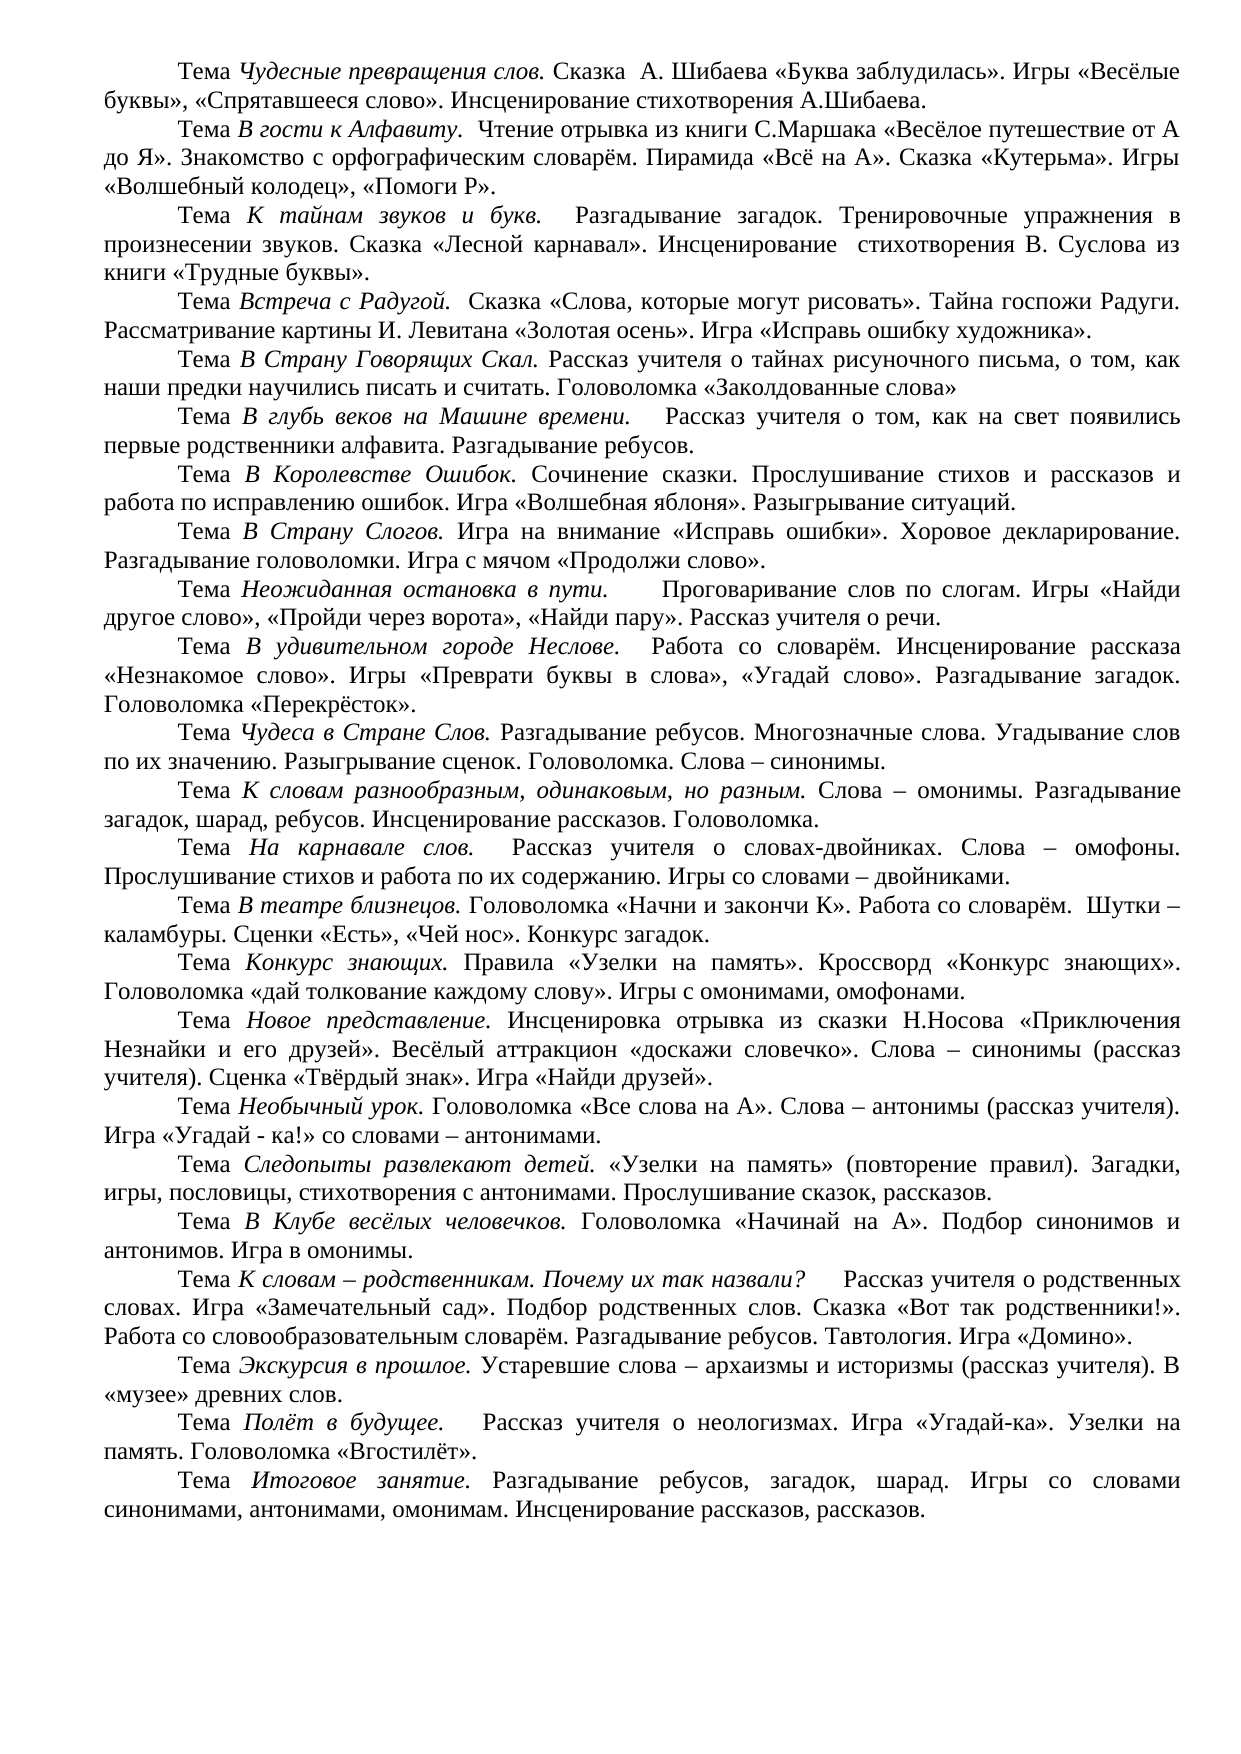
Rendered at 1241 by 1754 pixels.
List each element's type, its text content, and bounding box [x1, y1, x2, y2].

text Тема В театре близнецов. Головоломка «Начни и закончи К». Работа со словарём. Шутки – каламбуры. Сценки «Есть», «Чей нос». Конкурс загадок. [103, 890, 1181, 947]
text Тема На карнавале слов. Рассказ учителя о словах-двойниках. Слова – омофоны. Прослушивание стихов и работа по их содержанию. Игры со словами – двойниками. [103, 832, 1181, 890]
text Тема Экскурсия в прошлое. Устаревшие слова – архаизмы и историзмы (рассказ учителя). В «музее» древних слов. [103, 1350, 1181, 1407]
text Тема В Страну Говорящих Скал. Рассказ учителя о тайнах рисуночного письма, о том, как наши предки научились писать и считать. Головоломка «Заколдованные слова» [103, 344, 1181, 401]
text Тема Полёт в будущее. Рассказ учителя о неологизмах. Игра «Угадай-ка». Узелки на память. Головоломка «Вгостилёт». [103, 1407, 1181, 1465]
text Тема Необычный урок. Головоломка «Все слова на А». Слова – антонимы (рассказ учителя). Игра «Угадай - ка!» со словами – антонимами. [103, 1091, 1181, 1149]
text Тема Неожиданная остановка в пути. Проговаривание слов по слогам. Игры «Найди другое слово», «Пройди через ворота», «Найди пару». Рассказ учителя о речи. [103, 574, 1181, 631]
text Тема В гости к Алфавиту. Чтение отрывка из книги С.Маршака «Весёлое путешествие от А до Я». Знакомство с орфографическим словарём. Пирамида «Всё на А». Сказка «Кутерьма». Игры «Волшебный колодец», «Помоги Р». [103, 114, 1181, 200]
text Тема К тайнам звуков и букв. Разгадывание загадок. Тренировочные упражнения в произнесении звуков. Сказка «Лесной карнавал». Инсценирование стихотворения В. Суслова из книги «Трудные буквы». [103, 200, 1181, 286]
text Тема Итоговое занятие. Разгадывание ребусов, загадок, шарад. Игры со словами синонимами, антонимами, омонимам. Инсценирование рассказов, рассказов. [103, 1465, 1181, 1522]
text Тема Встреча с Радугой. Сказка «Слова, которые могут рисовать». Тайна госпожи Радуги. Рассматривание картины И. Левитана «Золотая осень». Игра «Исправь ошибку художника». [103, 286, 1181, 344]
text Тема В Королевстве Ошибок. Сочинение сказки. Прослушивание стихов и рассказов и работа по исправлению ошибок. Игра «Волшебная яблоня». Разыгрывание ситуаций. [103, 459, 1181, 516]
text Тема Следопыты развлекают детей. «Узелки на память» (повторение правил). Загадки, игры, пословицы, стихотворения с антонимами. Прослушивание сказок, рассказов. [103, 1149, 1181, 1206]
text Тема Новое представление. Инсценировка отрывка из сказки Н.Носова «Приключения Незнайки и его друзей». Весёлый аттракцион «доскажи словечко». Слова – синонимы (рассказ учителя). Сценка «Твёрдый знак». Игра «Найди друзей». [103, 1005, 1181, 1091]
text Тема К словам – родственникам. Почему их так назвали? Рассказ учителя о родственных словах. Игра «Замечательный сад». Подбор родственных слов. Сказка «Вот так родственники!». Работа со словообразовательным словарём. Разгадывание ребусов. Тавтология. Игра «Домино». [103, 1264, 1181, 1350]
text Тема К словам разнообразным, одинаковым, но разным. Слова – омонимы. Разгадывание загадок, шарад, ребусов. Инсценирование рассказов. Головоломка. [103, 775, 1181, 832]
text Тема Конкурс знающих. Правила «Узелки на память». Кроссворд «Конкурс знающих». Головоломка «дай толкование каждому слову». Игры с омонимами, омофонами. [103, 947, 1181, 1005]
text Тема Чудеса в Стране Слов. Разгадывание ребусов. Многозначные слова. Угадывание слов по их значению. Разыгрывание сценок. Головоломка. Слова – синонимы. [103, 717, 1181, 775]
text Тема В глубь веков на Машине времени. Рассказ учителя о том, как на свет появились первые родственники алфавита. Разгадывание ребусов. [103, 401, 1181, 459]
text Тема В Страну Слогов. Игра на внимание «Исправь ошибки». Хоровое декларирование. Разгадывание головоломки. Игра с мячом «Продолжи слово». [103, 516, 1181, 574]
text Тема В удивительном городе Неслове. Работа со словарём. Инсценирование рассказа «Незнакомое слово». Игры «Преврати буквы в слова», «Угадай слово». Разгадывание загадок. Головоломка «Перекрёсток». [103, 631, 1181, 717]
text Тема В Клубе весёлых человечков. Головоломка «Начинай на А». Подбор синонимов и антонимов. Игра в омонимы. [103, 1206, 1181, 1264]
text Тема Чудесные превращения слов. Сказка А. Шибаева «Буква заблудилась». Игры «Весёлые буквы», «Спрятавшееся слово». Инсценирование стихотворения А.Шибаева. [103, 56, 1181, 114]
